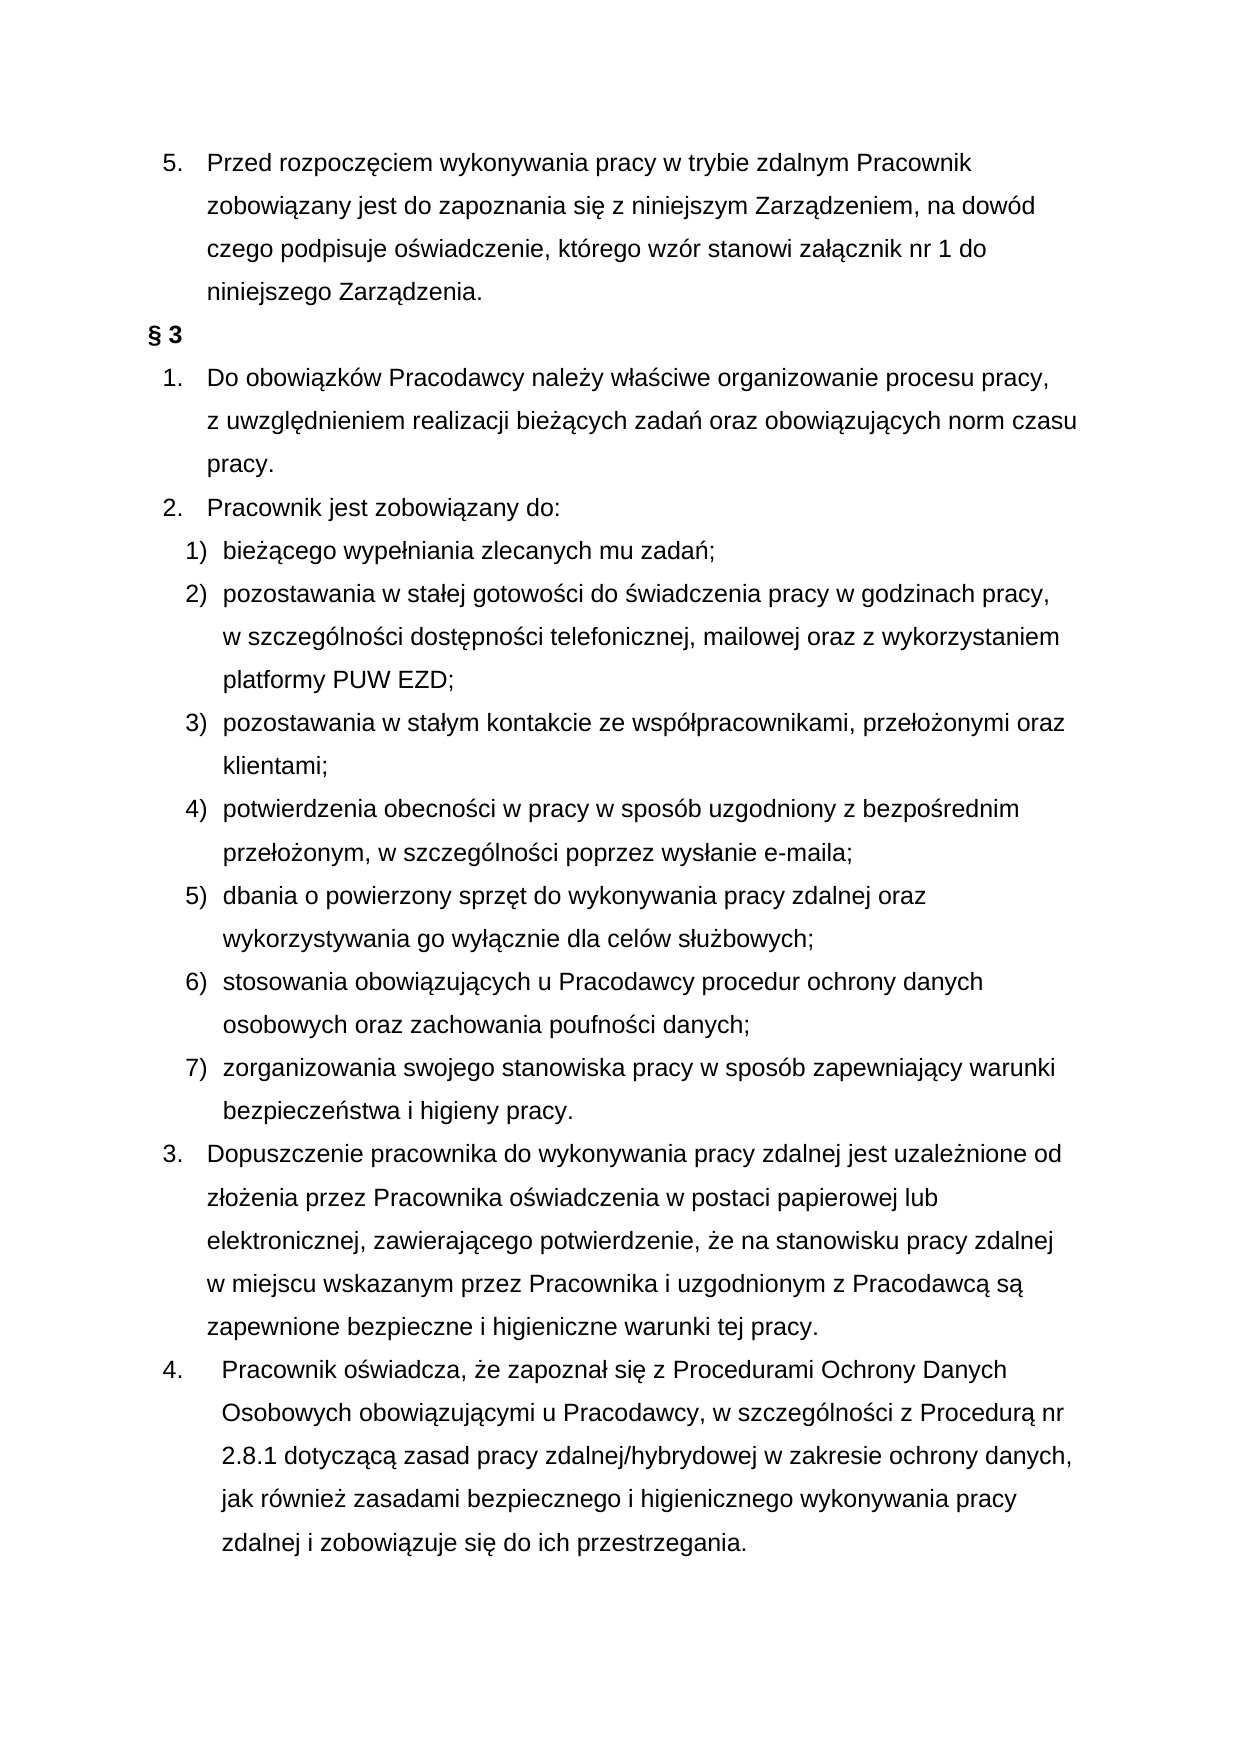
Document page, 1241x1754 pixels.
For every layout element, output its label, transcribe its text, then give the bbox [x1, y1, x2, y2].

list potwierdzenia obecności w pracy w sposób uzgodniony z bezpośrednim przełożonym, w szczególności poprzez wysłanie e-maila; [185, 794, 1093, 866]
list bieżącego wypełniania zlecanych mu zadań; [185, 536, 1093, 564]
list Dopuszczenie pracownika do wykonywania pracy zdalnej jest uzależnione od złożenia przez Pracownika oświadczenia w postaci papierowej lub elektronicznej, zawierającego potwierdzenie, że na stanowisku pracy zdalnej w miejscu wskazanym przez Pracownika i uzgodnionym z Pracodawcą są zapewnione bezpieczne i higieniczne warunki tej pracy. [162, 1139, 1093, 1341]
list dbania o powierzony sprzęt do wykonywania pracy zdalnej oraz wykorzystywania go wyłącznie dla celów służbowych; [185, 881, 1093, 953]
list zorganizowania swojego stanowiska pracy w sposób zapewniający warunki bezpieczeństwa i higieny pracy. [185, 1053, 1093, 1125]
subtitle § 3 [148, 320, 1093, 349]
list Pracownik jest zobowiązany do: [162, 493, 1093, 521]
list pozostawania w stałej gotowości do świadczenia pracy w godzinach pracy, w szczególności dostępności telefonicznej, mailowej oraz z wykorzystaniem platformy PUW EZD; [185, 579, 1093, 694]
list Do obowiązków Pracodawcy należy właściwe organizowanie procesu pracy, z uwzględnieniem realizacji bieżących zadań oraz obowiązujących norm czasu pracy. [162, 363, 1093, 478]
list stosowania obowiązujących u Pracodawcy procedur ochrony danych osobowych oraz zachowania poufności danych; [185, 967, 1093, 1039]
list Przed rozpoczęciem wykonywania pracy w trybie zdalnym Pracownik zobowiązany jest do zapoznania się z niniejszym Zarządzeniem, na dowód czego podpisuje oświadczenie, którego wzór stanowi załącznik nr 1 do niniejszego Zarządzenia. [162, 148, 1093, 306]
list Pracownik oświadcza, że zapoznał się z Procedurami Ochrony Danych Osobowych obowiązującymi u Pracodawcy, w szczególności z Procedurą nr 2.8.1 dotyczącą zasad pracy zdalnej/hybrydowej w zakresie ochrony danych, jak również zasadami bezpiecznego i higienicznego wykonywania pracy zdalnej i zobowiązuje się do ich przestrzegania. [162, 1355, 1093, 1556]
list pozostawania w stałym kontakcie ze współpracownikami, przełożonymi oraz klientami; [185, 708, 1093, 780]
